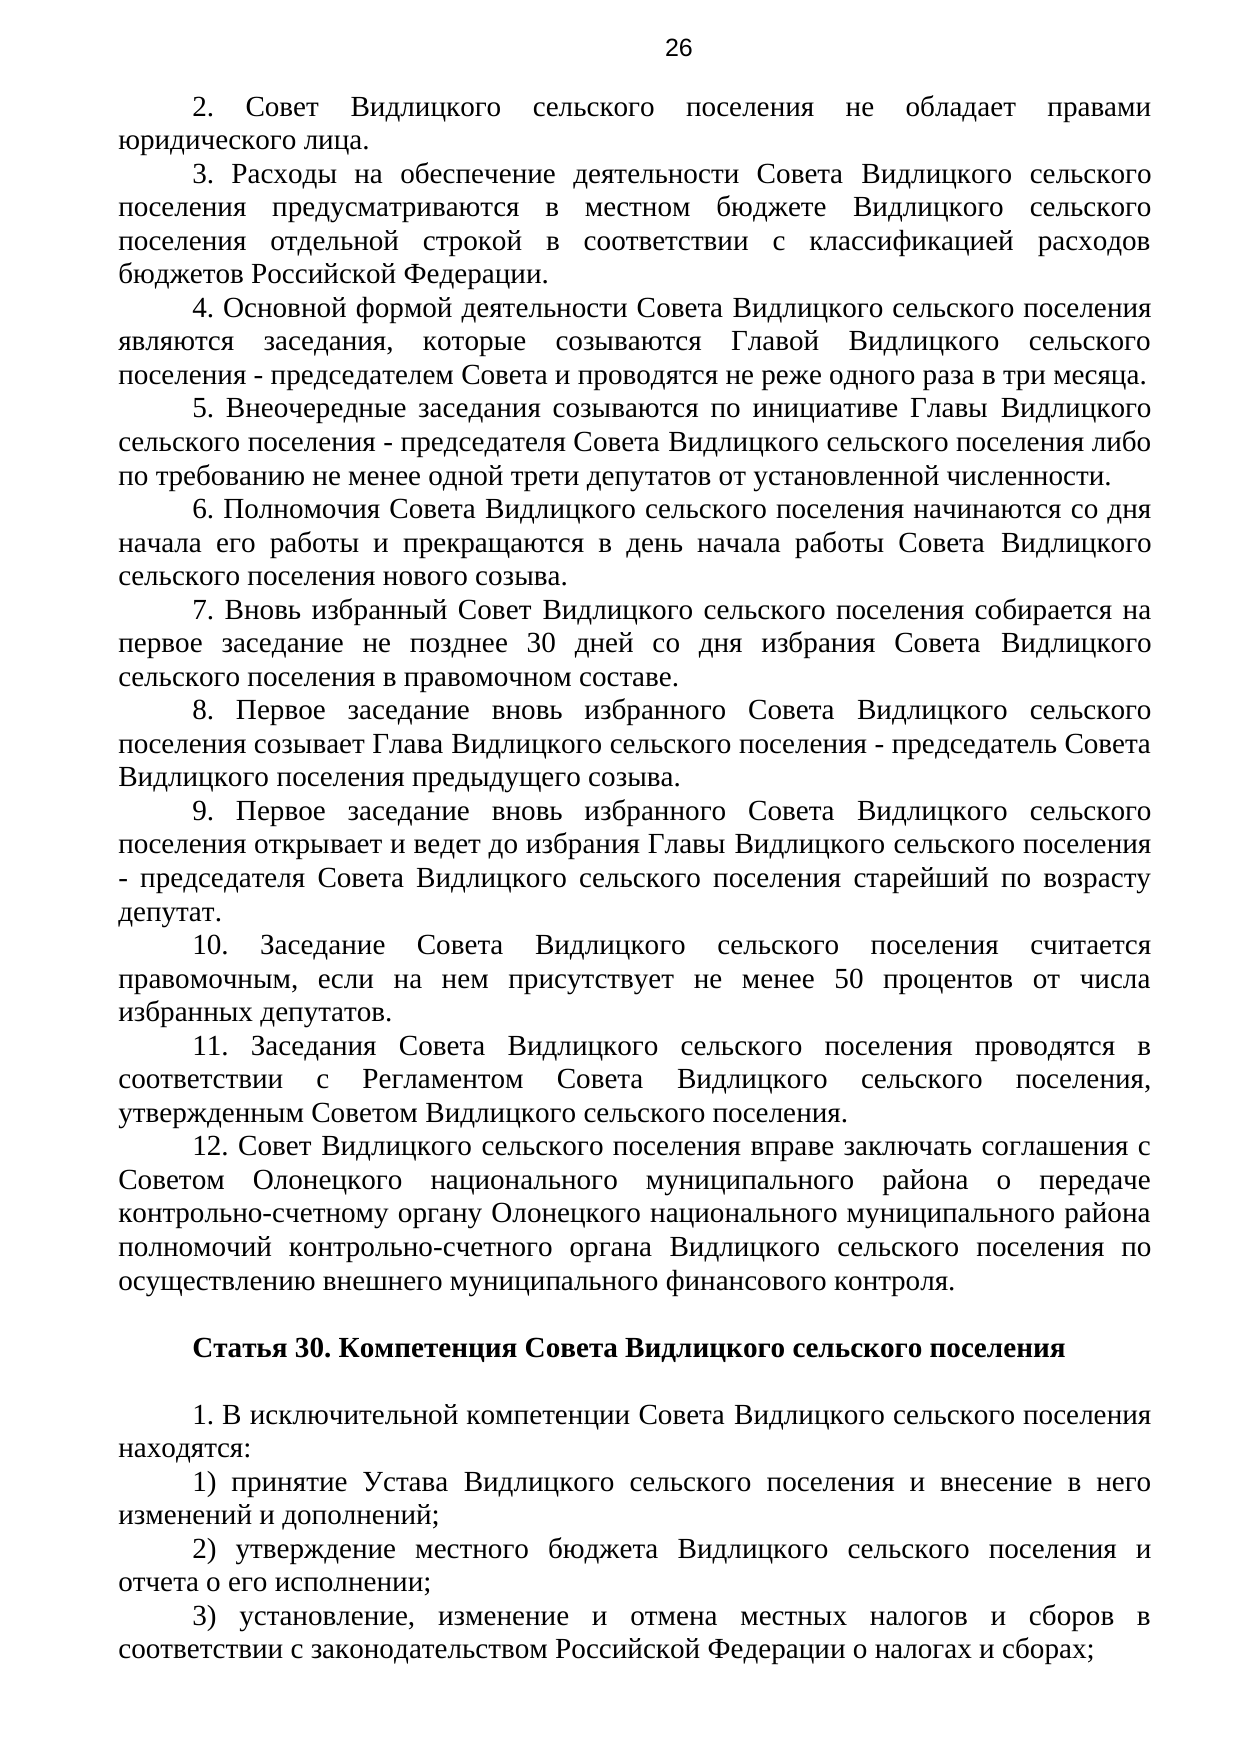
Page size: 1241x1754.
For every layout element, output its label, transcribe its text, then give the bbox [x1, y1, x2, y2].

text 4. Основной формой деятельности Совета Видлицкого сельского поселения являются заседания, которые созываются Главой Видлицкого сельского поселения - председателем Совета и проводятся не реже одного раза в три месяца. [118, 290, 1152, 391]
text Статья 30. Компетенция Совета Видлицкого сельского поселения [118, 1330, 1152, 1363]
text 1) принятие Устава Видлицкого сельского поселения и внесение в него изменений и дополнений; [118, 1464, 1152, 1531]
text 10. Заседание Совета Видлицкого сельского поселения считается правомочным, если на нем присутствует не менее 50 процентов от числа избранных депутатов. [118, 927, 1152, 1028]
text 9. Первое заседание вновь избранного Совета Видлицкого сельского поселения открывает и ведет до избрания Главы Видлицкого сельского поселения - председателя Совета Видлицкого сельского поселения старейший по возрасту депутат. [118, 793, 1152, 927]
text 3) установление, изменение и отмена местных налогов и сборов в соответствии с законодательством Российской Федерации о налогах и сборах; [118, 1598, 1152, 1665]
text 3. Расходы на обеспечение деятельности Совета Видлицкого сельского поселения предусматриваются в местном бюджете Видлицкого сельского поселения отдельной строкой в соответствии с классификацией расходов бюджетов Российской Федерации. [118, 156, 1152, 290]
text 5. Внеочередные заседания созываются по инициативе Главы Видлицкого сельского поселения - председателя Совета Видлицкого сельского поселения либо по требованию не менее одной трети депутатов от установленной численности. [118, 391, 1152, 491]
text 8. Первое заседание вновь избранного Совета Видлицкого сельского поселения созывает Глава Видлицкого сельского поселения - председатель Совета Видлицкого поселения предыдущего созыва. [118, 692, 1152, 793]
text 2. Совет Видлицкого сельского поселения не обладает правами юридического лица. [118, 89, 1152, 156]
text 11. Заседания Совета Видлицкого сельского поселения проводятся в соответствии с Регламентом Совета Видлицкого сельского поселения, утвержденным Советом Видлицкого сельского поселения. [118, 1028, 1152, 1128]
text 1. В исключительной компетенции Совета Видлицкого сельского поселения находятся: [118, 1397, 1152, 1464]
text 6. Полномочия Совета Видлицкого сельского поселения начинаются со дня начала его работы и прекращаются в день начала работы Совета Видлицкого сельского поселения нового созыва. [118, 491, 1152, 592]
text 12. Совет Видлицкого сельского поселения вправе заключать соглашения с Советом Олонецкого национального муниципального района о передаче контрольно-счетному органу Олонецкого национального муниципального района полномочий контрольно-счетного органа Видлицкого сельского поселения по осуществлению внешнего муниципального финансового контроля. [118, 1128, 1152, 1296]
text 2) утверждение местного бюджета Видлицкого сельского поселения и отчета о его исполнении; [118, 1531, 1152, 1598]
text 7. Вновь избранный Совет Видлицкого сельского поселения собирается на первое заседание не позднее 30 дней со дня избрания Совета Видлицкого сельского поселения в правомочном составе. [118, 592, 1152, 692]
